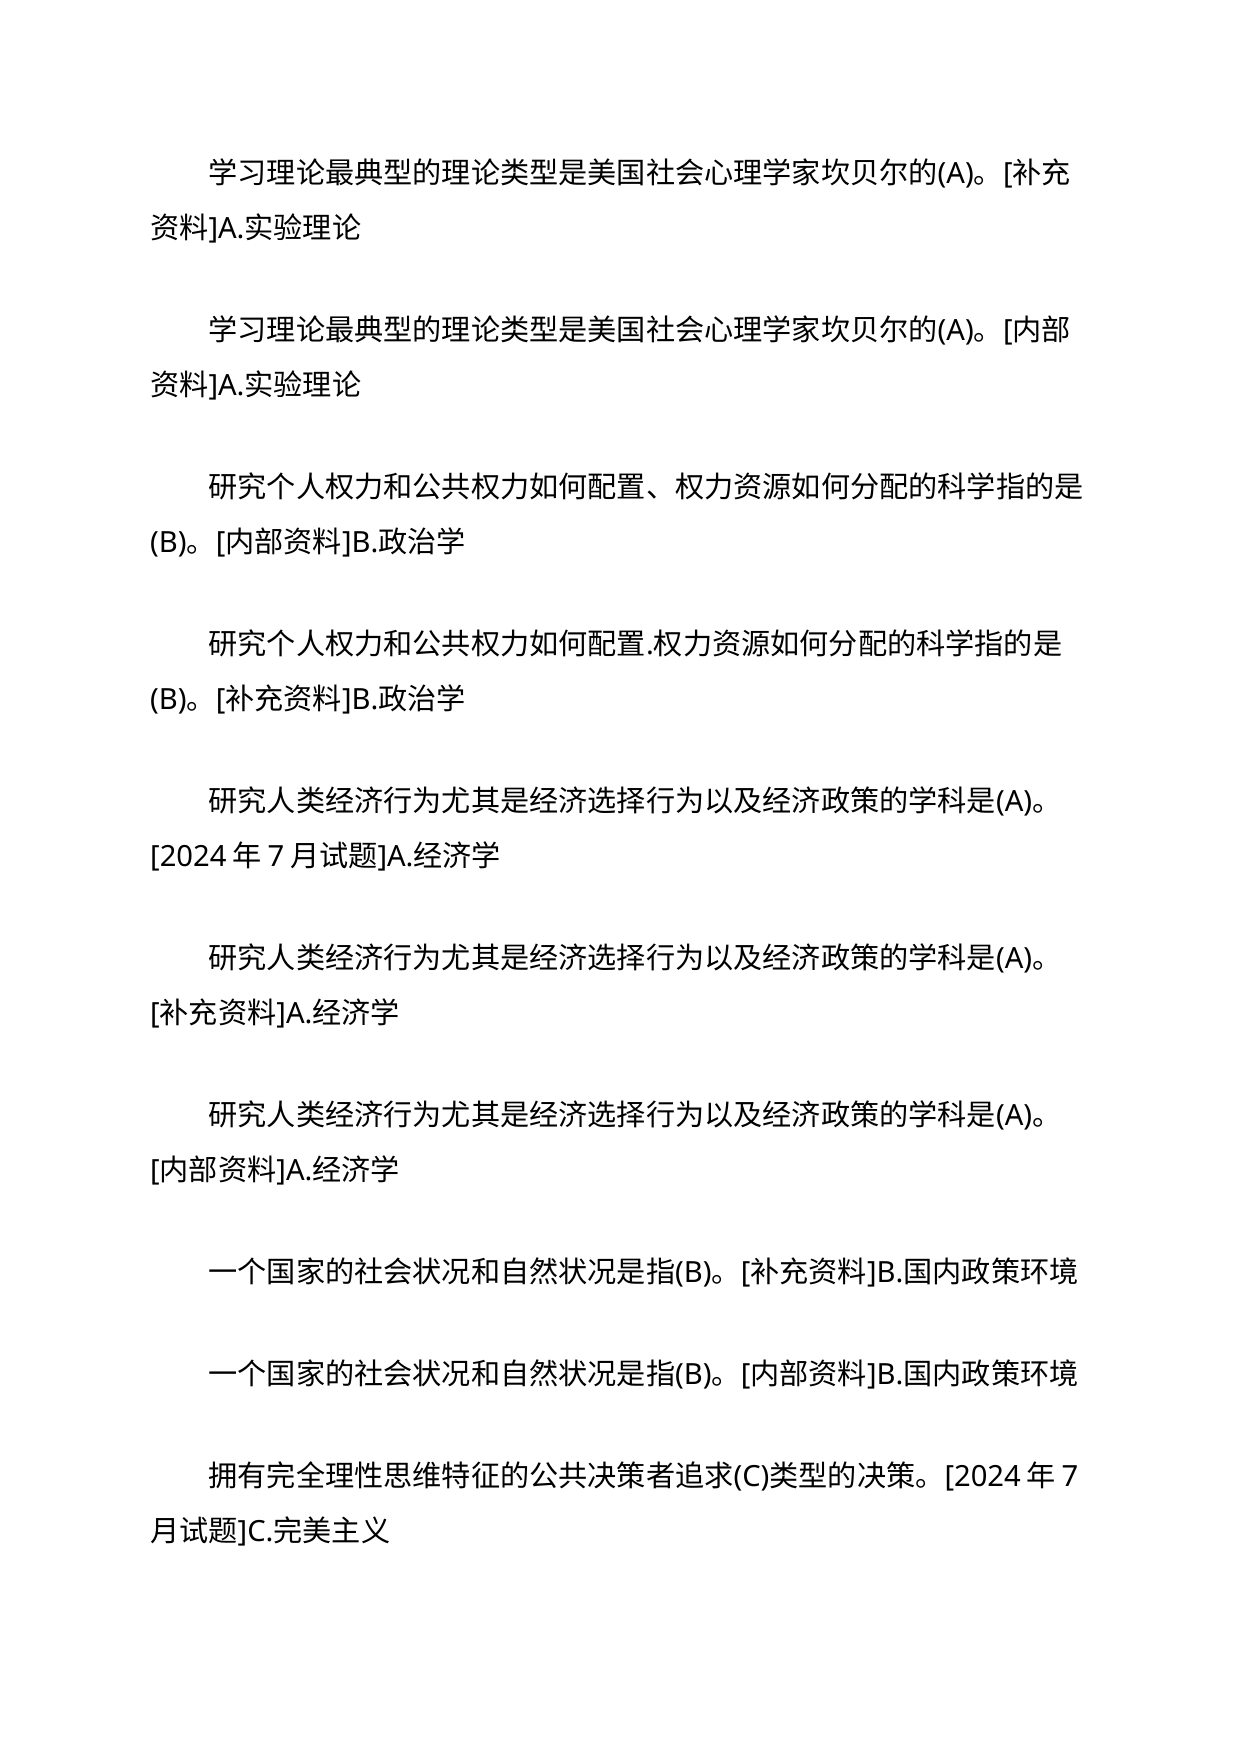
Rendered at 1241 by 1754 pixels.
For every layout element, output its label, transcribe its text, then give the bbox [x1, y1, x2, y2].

text 一个国家的社会状况和自然状况是指(B)。[内部资料]B.国内政策环境 [150, 1351, 1090, 1393]
text 研究人类经济行为尤其是经济选择行为以及经济政策的学科是(A)。[2024年7月试题]A.经济学 [150, 778, 1090, 875]
text 研究人类经济行为尤其是经济选择行为以及经济政策的学科是(A)。[内部资料]A.经济学 [150, 1092, 1090, 1189]
text 一个国家的社会状况和自然状况是指(B)。[补充资料]B.国内政策环境 [150, 1249, 1090, 1291]
text 学习理论最典型的理论类型是美国社会心理学家坎贝尔的(A)。[补充资料]A.实验理论 [150, 150, 1090, 247]
text 学习理论最典型的理论类型是美国社会心理学家坎贝尔的(A)。[内部资料]A.实验理论 [150, 307, 1090, 404]
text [150, 1453, 1090, 1550]
text 研究个人权力和公共权力如何配置.权力资源如何分配的科学指的是(B)。[补充资料]B.政治学 [150, 621, 1090, 718]
text 研究个人权力和公共权力如何配置、权力资源如何分配的科学指的是(B)。[内部资料]B.政治学 [150, 464, 1090, 561]
text 研究人类经济行为尤其是经济选择行为以及经济政策的学科是(A)。[补充资料]A.经济学 [150, 935, 1090, 1032]
